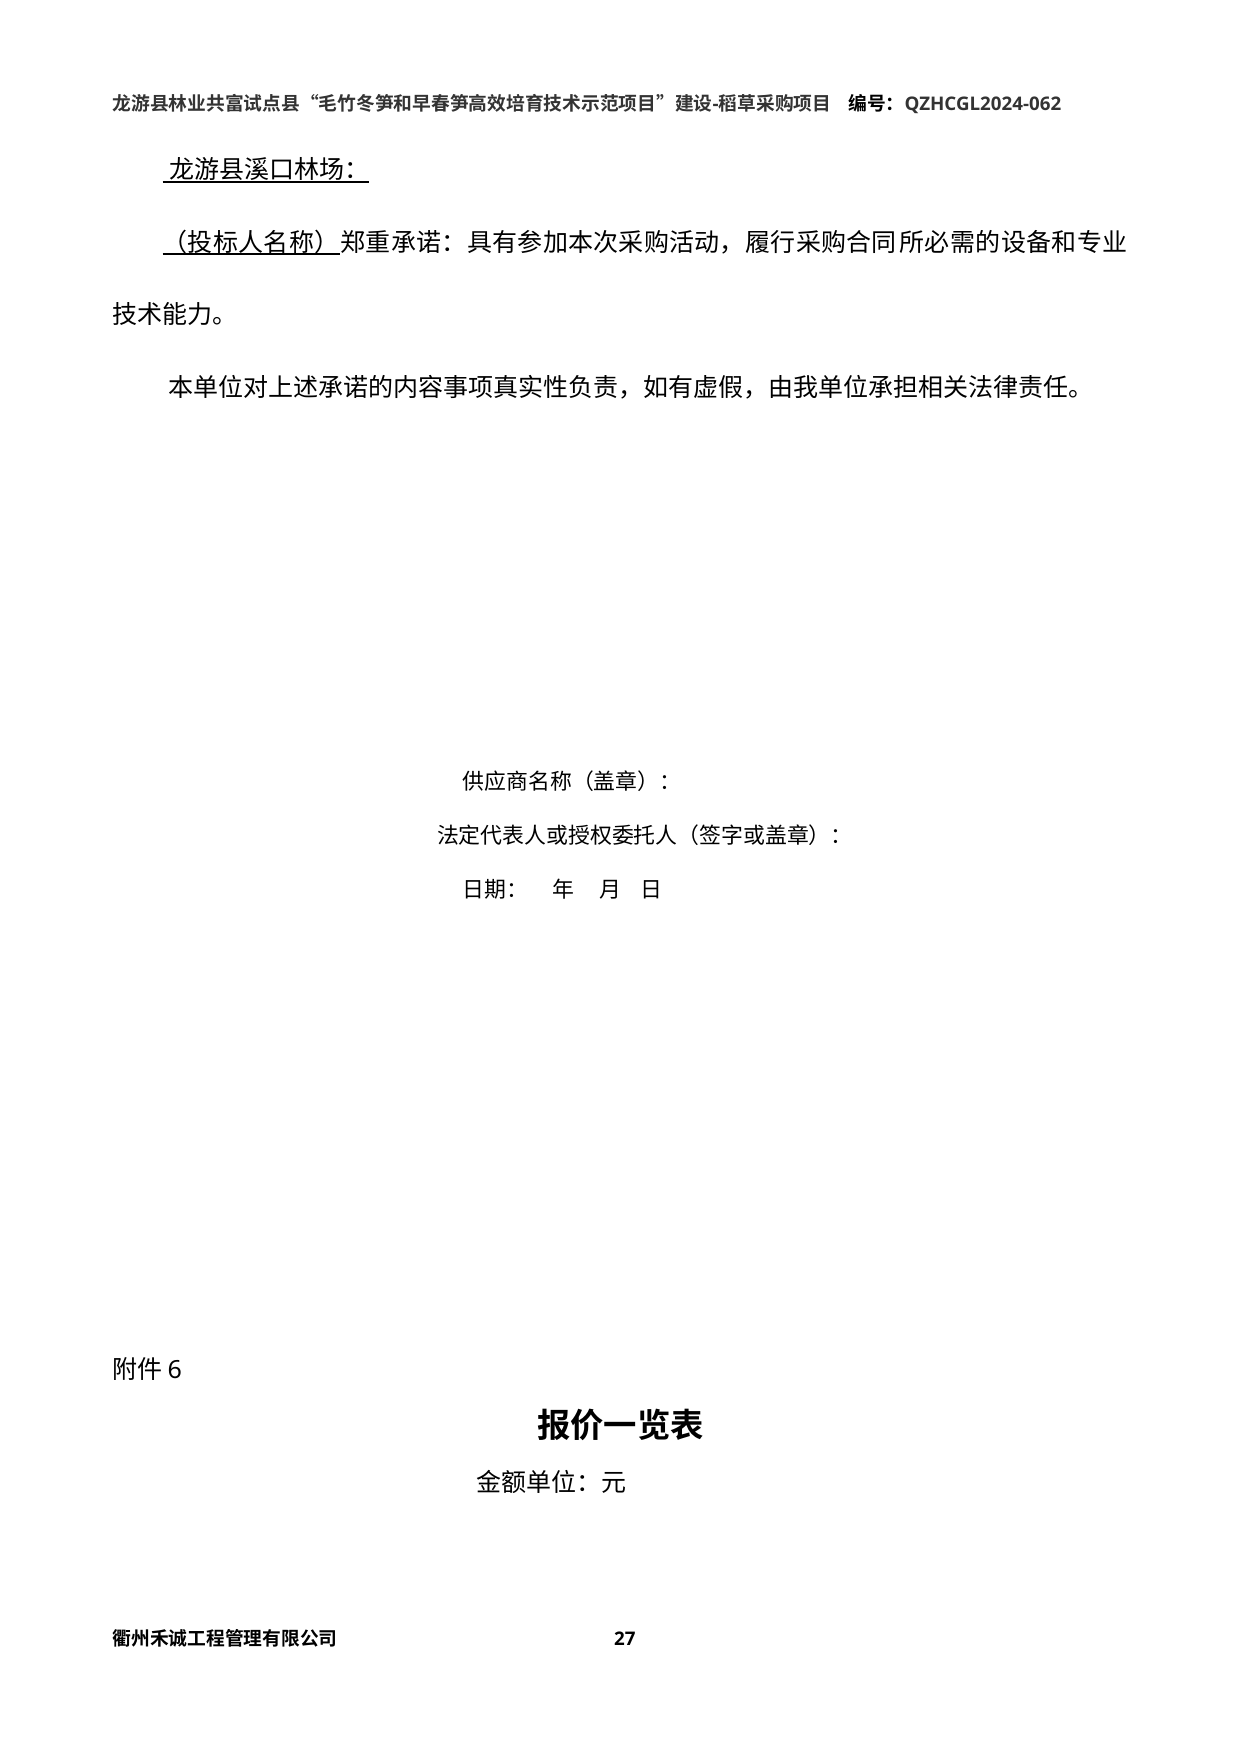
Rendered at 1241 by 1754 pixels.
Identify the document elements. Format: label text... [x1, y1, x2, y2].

text 本单位对上述承诺的内容事项真实性负责，如有虚假，由我单位承担相关法律责任。 [112, 367, 1128, 404]
text 报价一览表 [112, 1387, 1128, 1450]
text 附件6 [112, 1342, 1128, 1387]
text （投标人名称）郑重承诺：具有参加本次采购活动，履行采购合同所必需的设备和专业技术能力。 [112, 222, 1128, 331]
text 龙游县溪口林场： [112, 150, 1128, 186]
text 日期： 年 月 日 [112, 849, 1128, 904]
text 供应商名称（盖章）： [112, 741, 1128, 795]
text 金额单位：元 [112, 1450, 1128, 1502]
text 法定代表人或授权委托人（签字或盖章）： [91, 795, 1128, 849]
